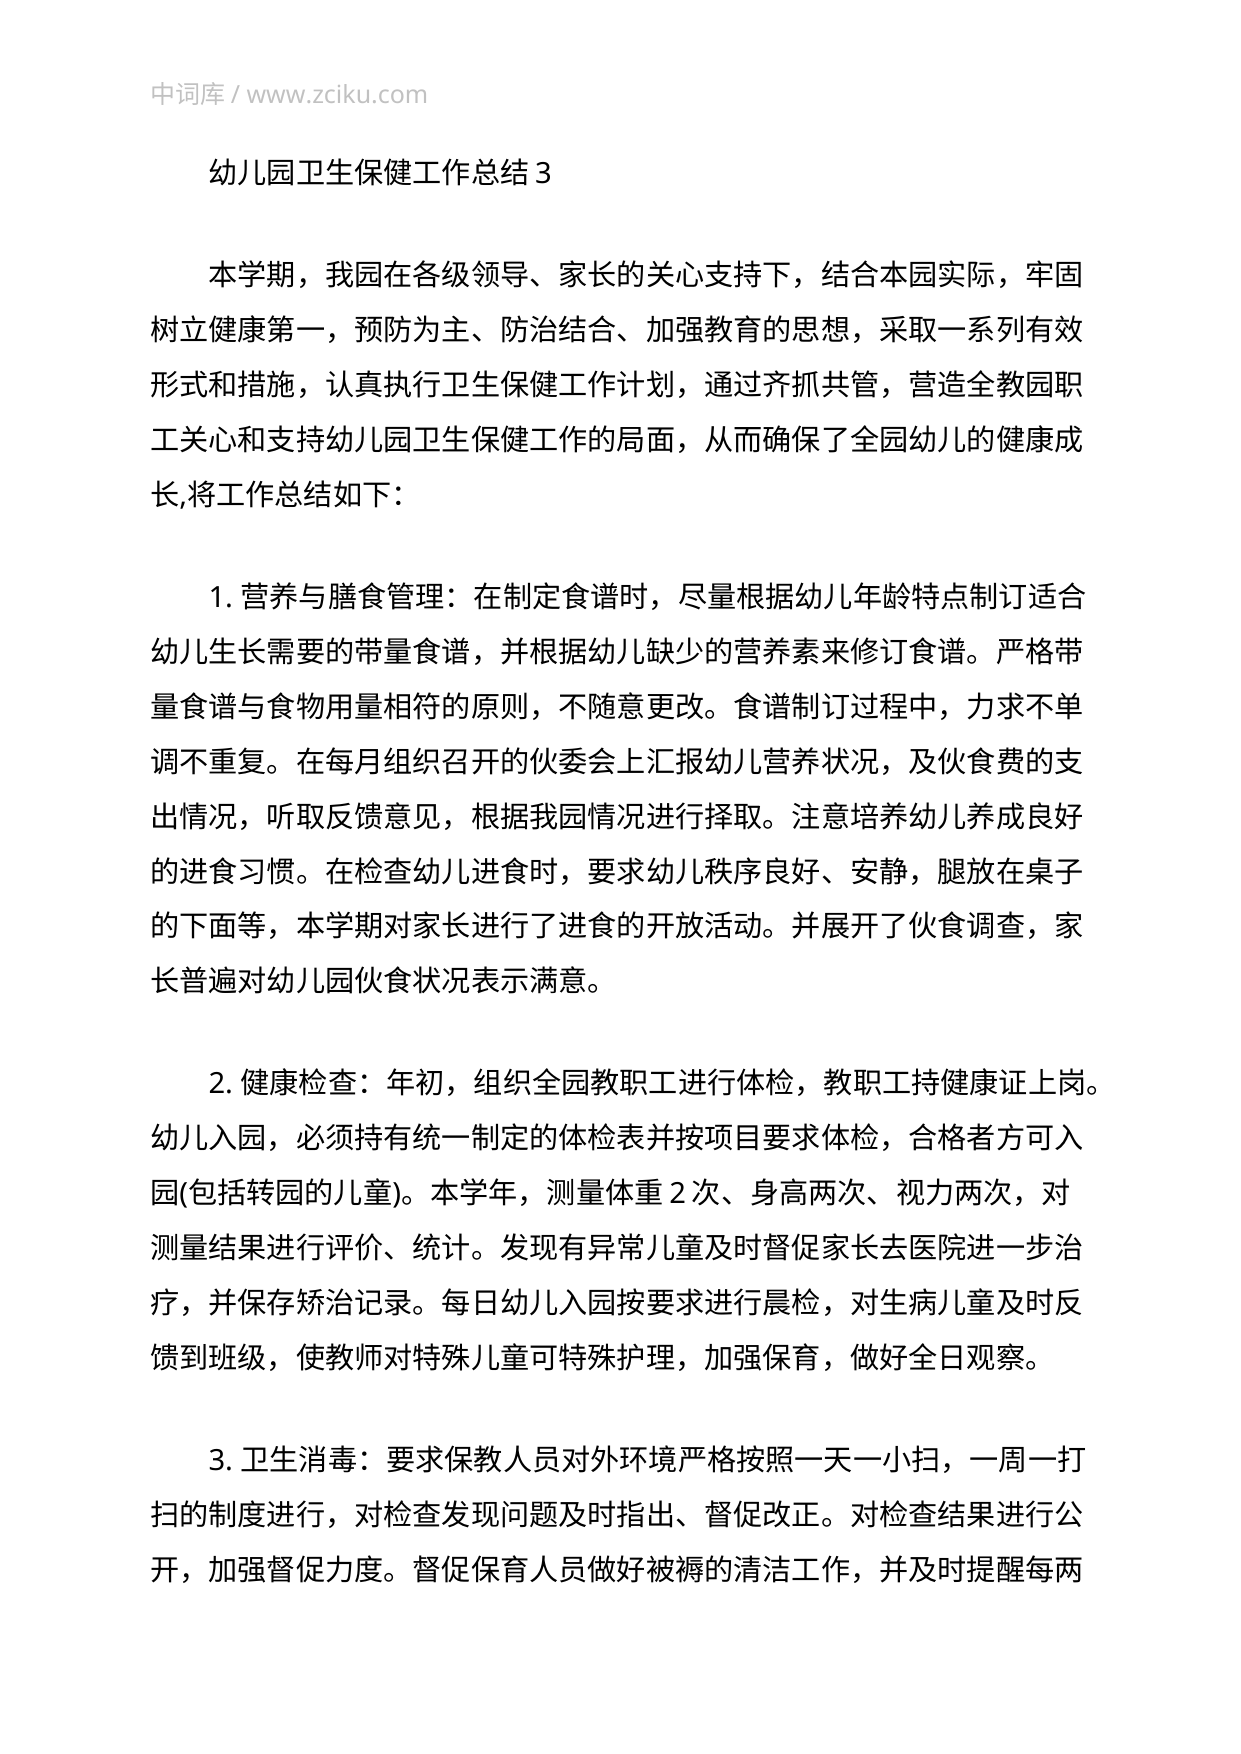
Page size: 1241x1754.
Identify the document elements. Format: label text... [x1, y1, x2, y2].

text 幼儿园卫生保健工作总结3 [150, 150, 1090, 192]
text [150, 1436, 1090, 1588]
text 1. 营养与膳食管理：在制定食谱时，尽量根据幼儿年龄特点制订适合幼儿生长需要的带量食谱，并根据幼儿缺少的营养素来修订食谱。严格带量食谱与食物用量相符的原则，不随意更改。食谱制订过程中，力求不单调不重复。在每月组织召开的伙委会上汇报幼儿营养状况，及伙食费的支出情况，听取反馈意见，根据我园情况进行择取。注意培养幼儿养成良好的进食习惯。在检查幼儿进食时，要求幼儿秩序良好、安静，腿放在桌子的下面等，本学期对家长进行了进食的开放活动。并展开了伙食调查，家长普遍对幼儿园伙食状况表示满意。 [150, 573, 1090, 1000]
text 2. 健康检查：年初，组织全园教职工进行体检，教职工持健康证上岗。幼儿入园，必须持有统一制定的体检表并按项目要求体检，合格者方可入园(包括转园的儿童)。本学年，测量体重2次、身高两次、视力两次，对测量结果进行评价、统计。发现有异常儿童及时督促家长去医院进一步治疗，并保存矫治记录。每日幼儿入园按要求进行晨检，对生病儿童及时反馈到班级，使教师对特殊儿童可特殊护理，加强保育，做好全日观察。 [150, 1060, 1090, 1377]
text 本学期，我园在各级领导、家长的关心支持下，结合本园实际，牢固树立健康第一，预防为主、防治结合、加强教育的思想，采取一系列有效形式和措施，认真执行卫生保健工作计划，通过齐抓共管，营造全教园职工关心和支持幼儿园卫生保健工作的局面，从而确保了全园幼儿的健康成长,将工作总结如下： [150, 252, 1090, 514]
